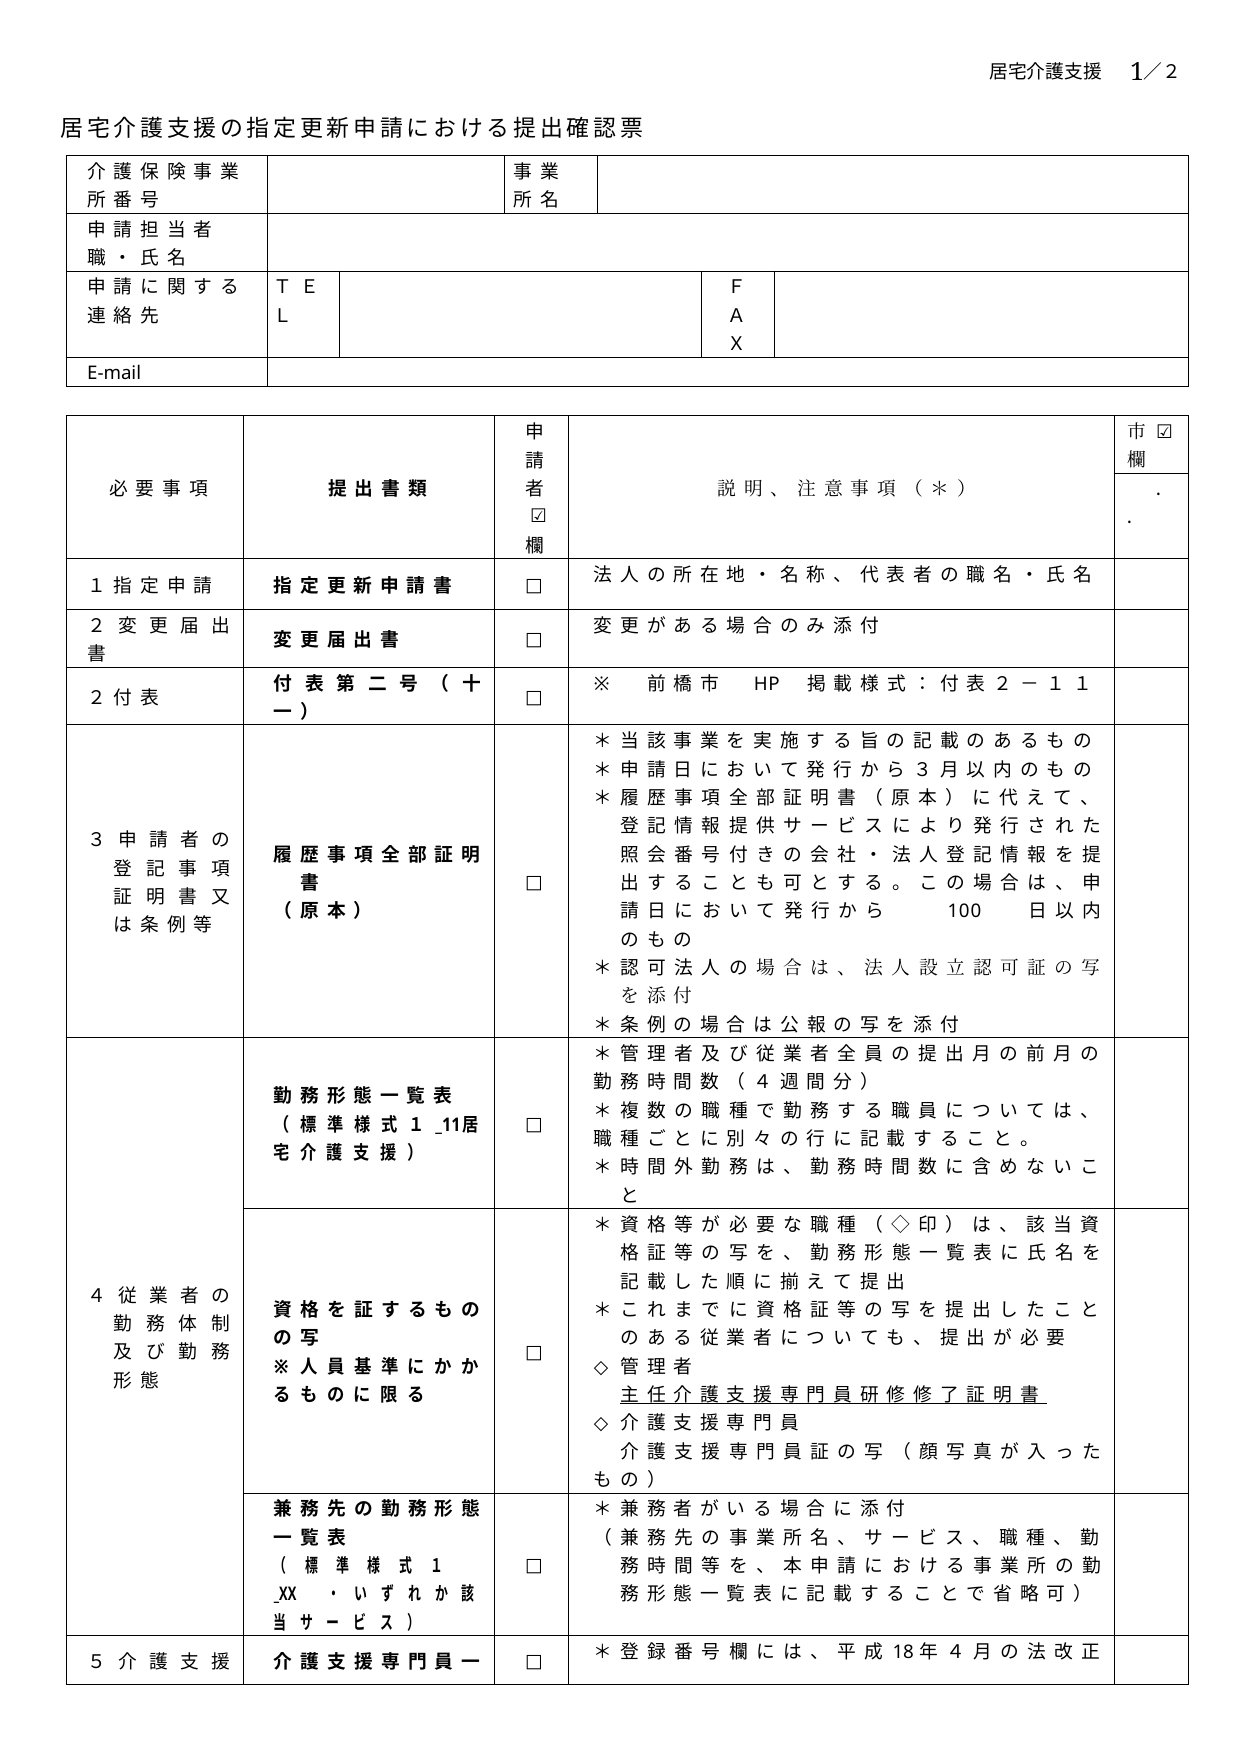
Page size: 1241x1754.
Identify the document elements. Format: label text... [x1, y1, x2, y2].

table_cell 申請に関する連絡先 [67, 272, 267, 357]
table_cell ５介護支援専門員 [67, 1636, 243, 1684]
table_cell [1115, 1038, 1188, 1208]
table_header 提出書類 [244, 416, 494, 558]
table_cell E-mail [67, 358, 267, 386]
table_header 説明、注意事項（＊） [569, 416, 1114, 558]
table_cell 変更届出書 [244, 610, 494, 667]
text 居宅介護支援の指定更新申請における提出確認票 [60, 98, 1180, 155]
table_cell １指定申請 [67, 559, 243, 609]
table_cell 履歴事項全部証明書 （原本） [244, 725, 494, 1037]
table_cell [1115, 559, 1188, 609]
table_cell □ [495, 1636, 568, 1684]
table_cell ＴＥＬ [268, 272, 339, 357]
table_cell [1115, 1494, 1188, 1635]
table_cell ２変更届出書 [67, 610, 243, 667]
table_cell ＊当該事業を実施する旨の記載のあるもの ＊申請日において発行から３月以内のもの ＊履歴事項全部証明書（原本）に代えて、登記情報提供サービスにより発行された照会番号付きの会社・法人登記情報を提出することも可とする。この場合は、申請日において発行から 100日以内のもの ＊認可法人の場合は、法人設立認可証の写を添付 ＊条例の場合は公報の写を添付 [569, 725, 1114, 1037]
table_header 市☑欄 [1115, 416, 1188, 473]
table_header 必要事項 [67, 416, 243, 558]
table_cell 介護支援専門員一覧 （標準様式７） [244, 1636, 494, 1684]
table_cell 変更がある場合のみ添付 [569, 610, 1114, 667]
table_cell 付表第二号（十一） [244, 668, 494, 724]
table_cell [1115, 1636, 1188, 1684]
table_cell ２付表 [67, 668, 243, 724]
table_cell ＦＡＸ [702, 272, 774, 357]
table_cell 指定更新申請書 [244, 559, 494, 609]
table_cell ※前橋市HP掲載様式：付表２－１１ [569, 668, 1114, 724]
table_cell 勤務形態一覧表 （標準様式１_11居宅介護支援） [244, 1038, 494, 1208]
table_cell □ [495, 1209, 568, 1492]
table_cell [1115, 1209, 1188, 1492]
table_cell □ [495, 725, 568, 1037]
table_cell [340, 272, 701, 357]
table_cell [775, 272, 1188, 357]
table_cell ＊兼務者がいる場合に添付 （兼務先の事業所名、サービス、職種、勤務時間等を、本申請における事業所の勤務形態一覧表に記載することで省略可） [569, 1494, 1114, 1635]
table_cell 法人の所在地・名称、代表者の職名・氏名 [569, 559, 1114, 609]
table_cell ＊管理者及び従業者全員の提出月の前月の勤務時間数（４週間分） ＊複数の職種で勤務する職員については、職種ごとに別々の行に記載すること。 ＊時間外勤務は、勤務時間数に含めないこと [569, 1038, 1114, 1208]
table_header 介護保険事業所番号 [67, 156, 267, 213]
table_header [268, 156, 504, 213]
table_header 申請者 ☑ 欄 [495, 416, 568, 558]
table_cell [268, 358, 1188, 386]
table_cell ４従業者の勤務体制及び勤務形態 [67, 1038, 243, 1635]
table_cell [1115, 668, 1188, 724]
table_cell 申請担当者職・氏名 [67, 214, 267, 271]
table_cell ３申請者の登記事項証明書又は条例等 [67, 725, 243, 1037]
table_cell [1115, 725, 1188, 1037]
table_cell . . [1115, 474, 1188, 558]
table_cell □ [495, 610, 568, 667]
table_cell 資格を証するものの写 ※人員基準にかかるものに限る [244, 1209, 494, 1492]
table_cell □ [495, 559, 568, 609]
table_header [598, 156, 1188, 213]
table_cell [268, 214, 1188, 271]
table_cell 兼務先の勤務形態一覧表 （標準様式１_XX・いずれか該当サービス） [244, 1494, 494, 1635]
table_cell □ [495, 1038, 568, 1208]
table_header 事業所名 [505, 156, 597, 213]
table_cell □ [495, 668, 568, 724]
table_cell □ [495, 1494, 568, 1635]
table_cell ＊資格等が必要な職種（◇印）は、該当資格証等の写を、勤務形態一覧表に氏名を記載した順に揃えて提出 ＊これまでに資格証等の写を提出したことのある従業者についても、提出が必要 ◇管理者 主任介護支援専門員研修修了証明書 ◇介護支援専門員 介護支援専門員証の写（顔写真が入ったもの） [569, 1209, 1114, 1492]
table_cell [1115, 610, 1188, 667]
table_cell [569, 1636, 1114, 1684]
